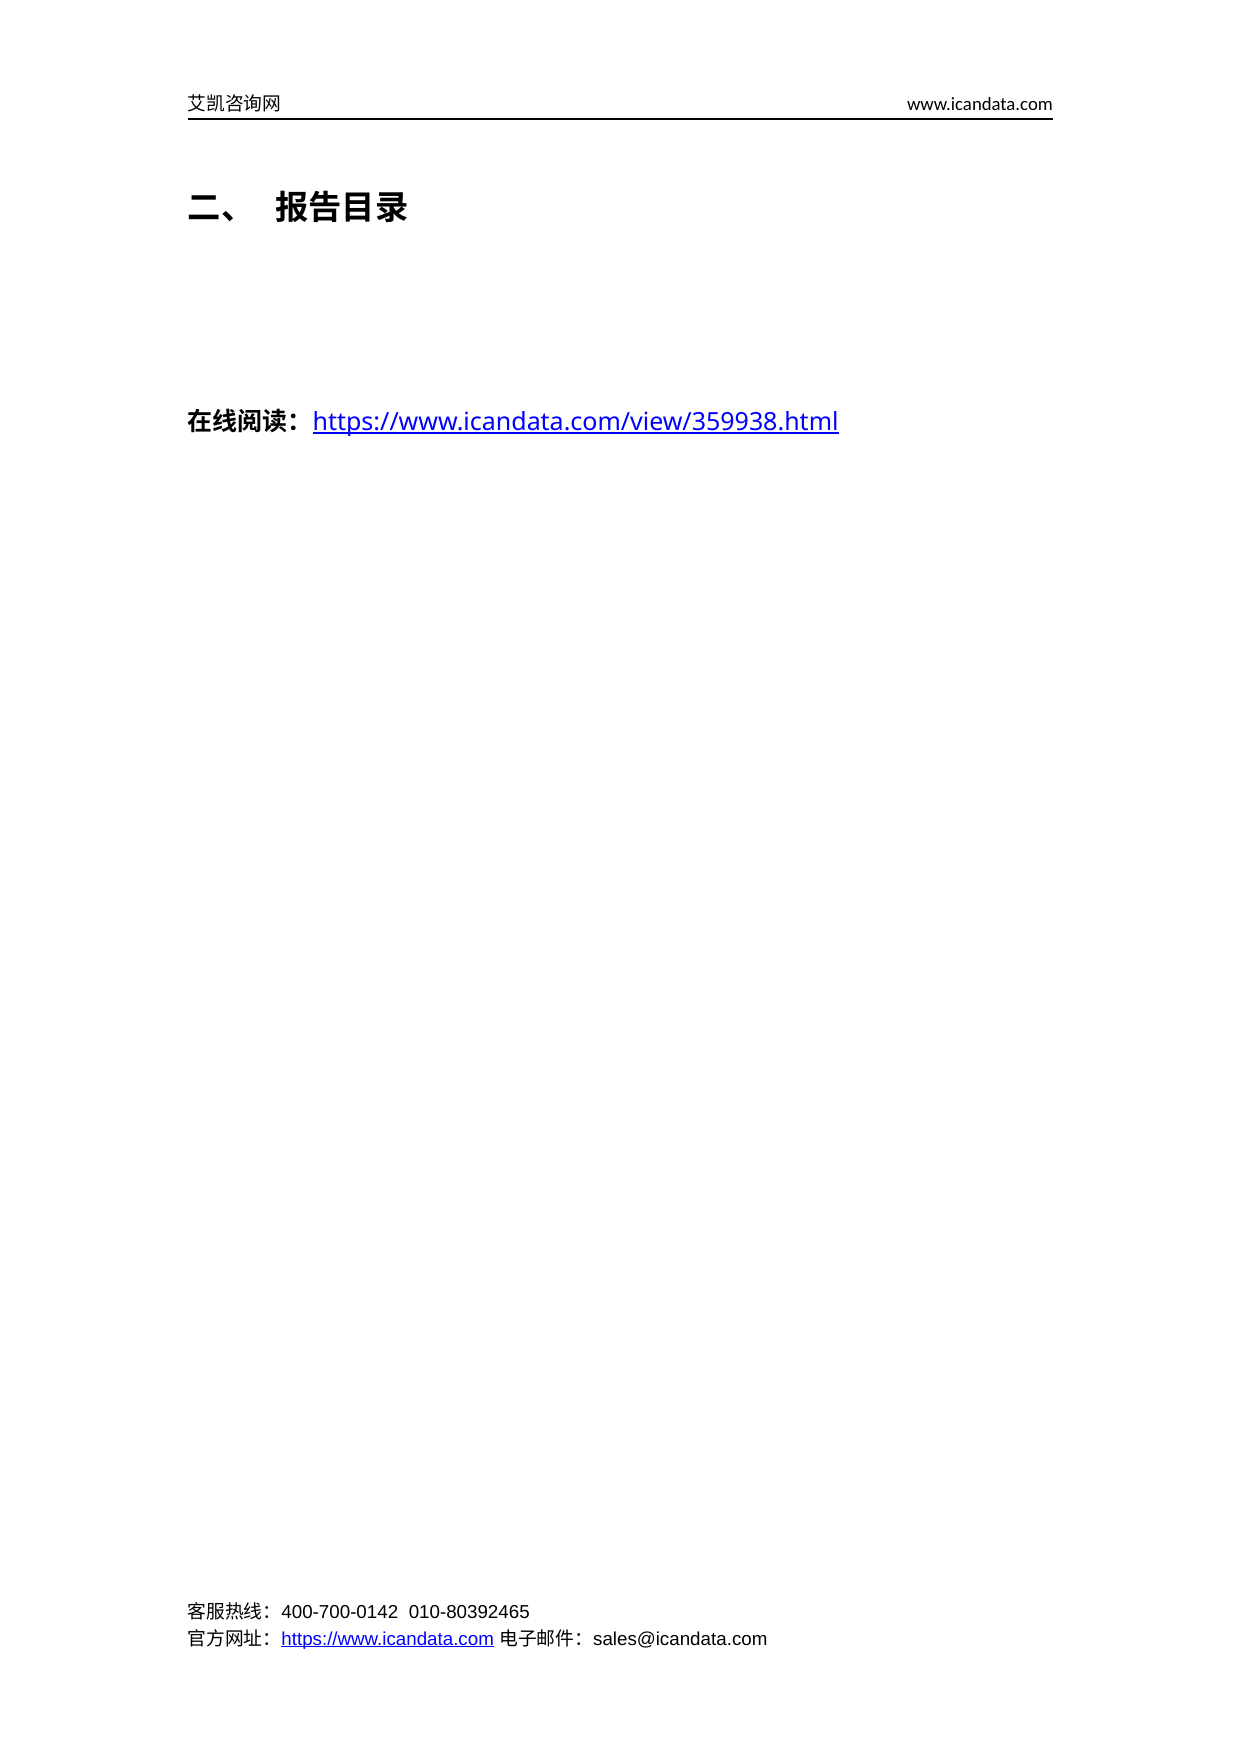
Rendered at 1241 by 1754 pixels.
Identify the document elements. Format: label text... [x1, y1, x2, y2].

text 在线阅读：https://www.icandata.com/view/359938.html [187, 387, 1053, 452]
subtitle 报告目录 [187, 172, 1053, 237]
